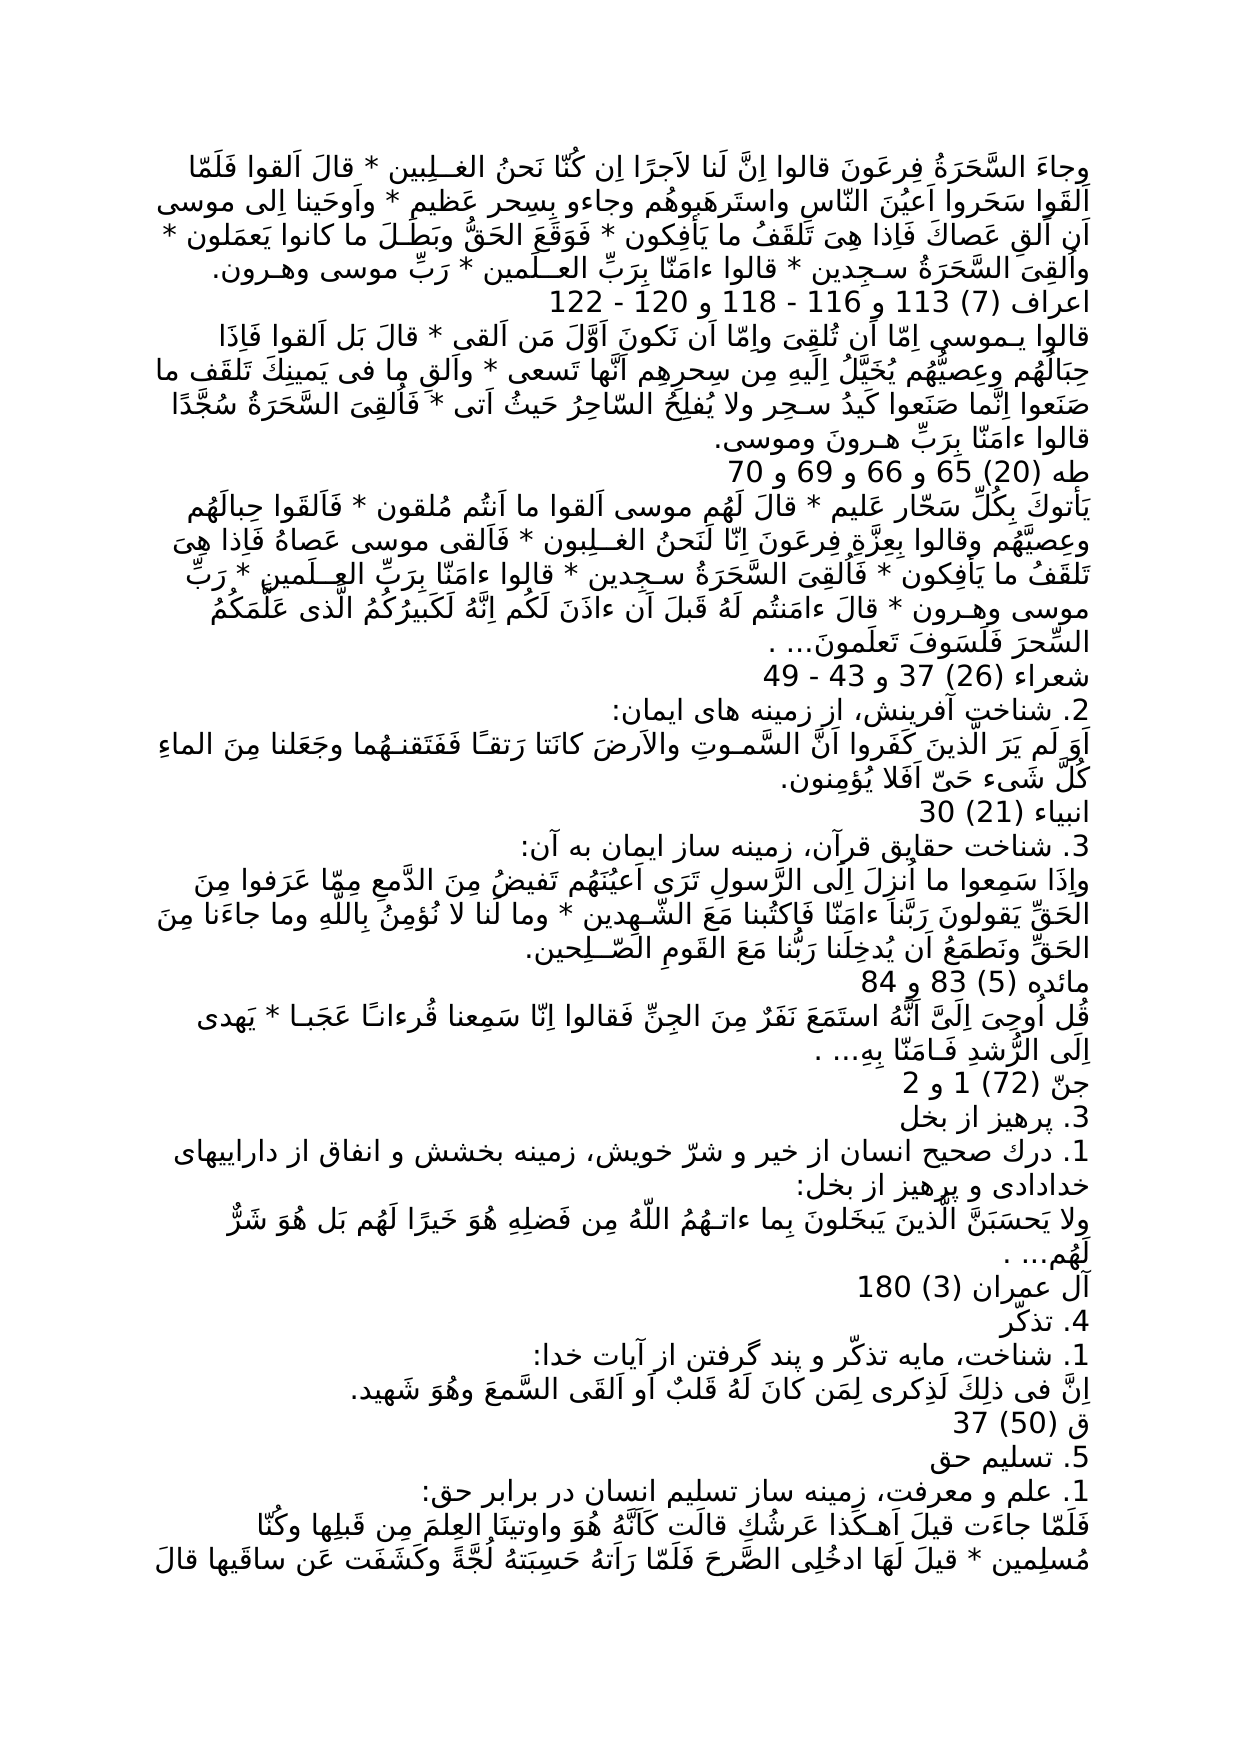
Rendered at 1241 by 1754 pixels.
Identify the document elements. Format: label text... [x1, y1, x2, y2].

text 1. درك صحيح انسان از خير و شرّ خويش، زمينه بخشش و انفاق از داراييهاى خدادادى و پرهيز از بخل: [150, 1135, 1090, 1203]
text ولا يَحسَبَنَّ الَّذينَ يَبخَلونَ بِما ءاتـهُمُ اللّهُ مِن فَضلِهِ هُوَ خَيرًا لَهُم بَل هُوَ شَرٌّ لَهُم... . [150, 1203, 1090, 1271]
text مائده (5) 83 و 84 [150, 965, 1090, 999]
text 2. شناخت آفرينش، از زمينه هاى ايمان: [150, 693, 1090, 727]
text يَأتوكَ بِكُلِّ سَحّار عَليم * قالَ لَهُم موسى اَلقوا ما اَنتُم مُلقون * فَاَلقَوا حِبالَهُم وعِصيَّهُم وقالوا بِعِزَّةِ فِرعَونَ اِنّا لَنَحنُ الغــلِبون * فَاَلقى موسى عَصاهُ فَاِذا هِىَ تَلقَفُ ما يَأفِكون * فَاُلقِىَ السَّحَرَةُ سـجِدين * قالوا ءامَنّا بِرَبِّ العــلَمين * رَبِّ موسى وهـرون * قالَ ءامَنتُم لَهُ قَبلَ اَن ءاذَنَ لَكُم اِنَّهُ لَكَبيرُكُمُ الَّذى عَلَّمَكُمُ السِّحرَ فَلَسَوفَ تَعلَمونَ... . [150, 489, 1090, 659]
text اَوَ لَم يَرَ الَّذينَ كَفَروا اَنَّ السَّمـوتِ والاَرضَ كانَتا رَتقـًا فَفَتَقنـهُما وجَعَلنا مِنَ الماءِ كُلَّ شَىء حَىّ اَفَلا يُؤمِنون. [150, 727, 1090, 795]
text 1. علم و معرفت، زمينه ساز تسليم انسان در برابر حق: [150, 1474, 1090, 1508]
text قُل اُوحِىَ اِلَىَّ اَنَّهُ استَمَعَ نَفَرٌ مِنَ الجِنِّ فَقالوا اِنّا سَمِعنا قُرءانـًا عَجَبـا * يَهدى اِلَى الرُّشدِ فَـامَنّا بِهِ... . [150, 999, 1090, 1067]
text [150, 1508, 1090, 1576]
text واِذَا سَمِعوا ما اُنزِلَ اِلَى الرَّسولِ تَرَى اَعيُنَهُم تَفيضُ مِنَ الدَّمعِ مِمّا عَرَفوا مِنَ الحَقِّ يَقولونَ رَبَّنا ءامَنّا فَاكتُبنا مَعَ الشّـهِدين * وما لَنا لا نُؤمِنُ بِاللّهِ وما جاءَنا مِنَ الحَقِّ ونَطمَعُ اَن يُدخِلَنا رَبُّنا مَعَ القَومِ الصّــلِحين. [150, 863, 1090, 965]
text آل عمران (3) 180 [150, 1271, 1090, 1304]
text انبياء (21) 30 [150, 795, 1090, 829]
text وجاءَ السَّحَرَةُ فِرعَونَ قالوا اِنَّ لَنا لاََجرًا اِن كُنّا نَحنُ الغــلِبين * قالَ اَلقوا فَلَمّا اَلقَوا سَحَروا اَعيُنَ النّاسِ واستَرهَبوهُم وجاءو بِسِحر عَظيم * واَوحَينا اِلى موسى اَن اَلقِ عَصاكَ فَاِذا هِىَ تَلقَفُ ما يَأفِكون * فَوَقَعَ الحَقُّ وبَطَـلَ ما كانوا يَعمَلون * واُلقِىَ السَّحَرَةُ سـجِدين * قالوا ءامَنّا بِرَبِّ العــلَمين * رَبِّ موسى وهـرون. [150, 150, 1090, 286]
text شعراء (26) 37 و 43 - 49 [150, 659, 1090, 693]
text قالوا يـموسى اِمّا اَن تُلقِىَ واِمّا اَن نَكونَ اَوَّلَ مَن اَلقى * قالَ بَل اَلقوا فَاِذَا حِبَالُهُم وعِصيُّهُم يُخَيَّلُ اِلَيهِ مِن سِحرِهِم اَنَّها تَسعى * واَلقِ ما فى يَمينِكَ تَلقَف ما صَنَعوا اِنَّما صَنَعوا كَيدُ سـحِر ولا يُفلِحُ السّاحِرُ حَيثُ اَتى * فَاُلقِىَ السَّحَرَةُ سُجَّدًا قالوا ءامَنّا بِرَبِّ هـرونَ وموسى. [150, 320, 1090, 456]
text ‏4. تذكّر [150, 1304, 1090, 1338]
text اعراف (7) 113 و 116 - 118 و 120 - 122 [150, 286, 1090, 320]
text ‏5. تسليم حق [150, 1440, 1090, 1474]
text ‏3. پرهيز از بخل [150, 1101, 1090, 1135]
text 3. شناخت حقايق قرآن، زمينه ساز ايمان به آن: [150, 829, 1090, 863]
text طه (20) 65 و 66 و 69 و 70 [150, 456, 1090, 489]
text 1. شناخت، مايه تذكّر و پند گرفتن از آيات خدا: [150, 1338, 1090, 1372]
text ق (50) 37 [150, 1406, 1090, 1440]
text جنّ (72) 1 و 2 [150, 1067, 1090, 1101]
text اِنَّ فى ذلِكَ لَذِكرى لِمَن كانَ لَهُ قَلبٌ اَو اَلقَى السَّمعَ وهُوَ شَهيد. [150, 1372, 1090, 1406]
